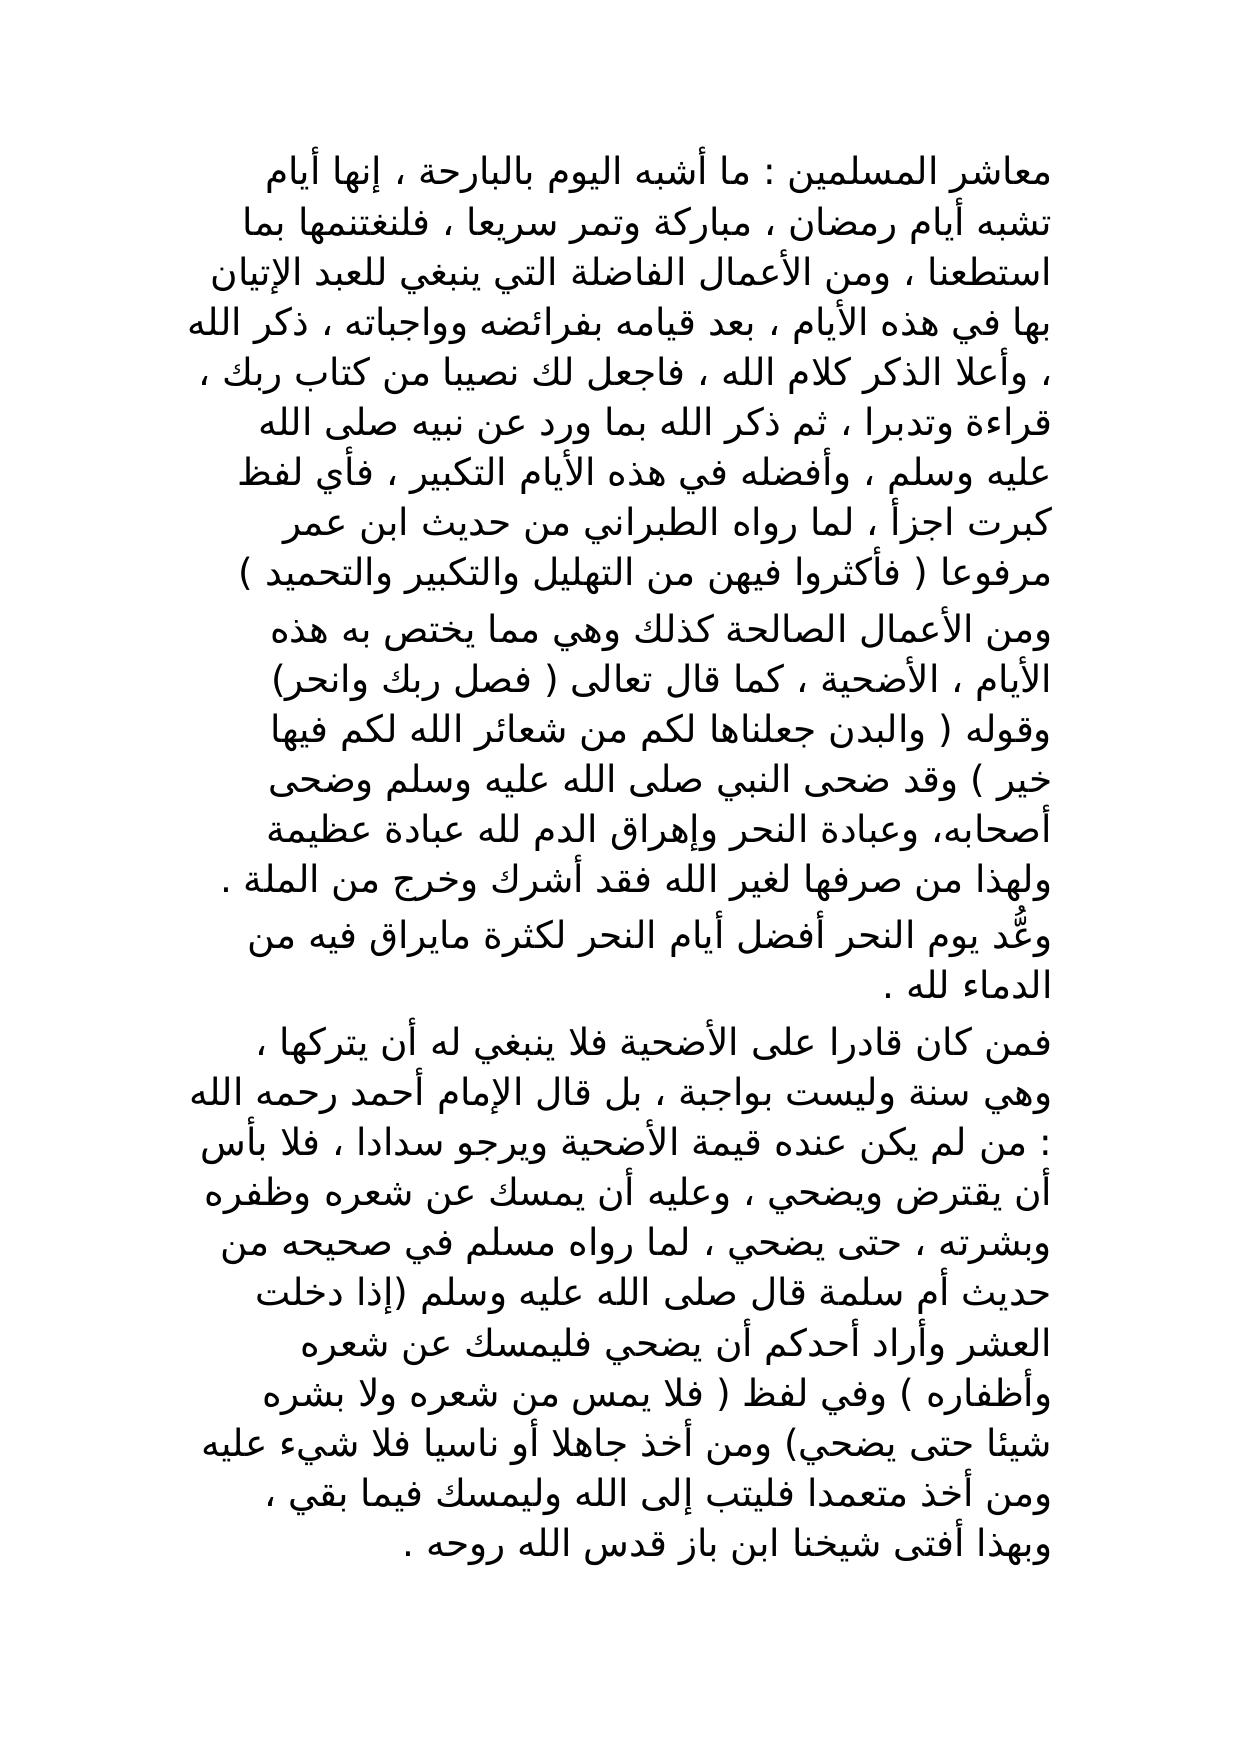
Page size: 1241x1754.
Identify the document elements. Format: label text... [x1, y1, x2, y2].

text فمن كان قادرا على الأضحية فلا ينبغي له أن يتركها ، وهي سنة وليست بواجبة ، بل قال الإمام أحمد رحمه الله : من لم يكن عنده قيمة الأضحية ويرجو سدادا ، فلا بأس أن يقترض ويضحي ، وعليه أن يمسك عن شعره وظفره وبشرته ، حتى يضحي ، لما رواه مسلم في صحيحه من حديث أم سلمة قال صلى الله عليه وسلم (إذا دخلت العشر وأراد أحدكم أن يضحي فليمسك عن شعره وأظفاره ) وفي لفظ ( فلا يمس من شعره ولا بشره شيئا حتى يضحي) ومن أخذ جاهلا أو ناسيا فلا شيء عليه ومن أخذ متعمدا فليتب إلى الله وليمسك فيما بقي ، وبهذا أفتى شيخنا ابن باز قدس الله روحه . [187, 1021, 1053, 1565]
text وعُّد يوم النحر أفضل أيام النحر لكثرة مايراق فيه من الدماء لله . [187, 914, 1053, 1008]
text معاشر المسلمين : ما أشبه اليوم بالبارحة ، إنها أيام تشبه أيام رمضان ، مباركة وتمر سريعا ، فلنغتنمها بما استطعنا ، ومن الأعمال الفاضلة التي ينبغي للعبد الإتيان بها في هذه الأيام ، بعد قيامه بفرائضه وواجباته ، ذكر الله ، وأعلا الذكر كلام الله ، فاجعل لك نصيبا من كتاب ربك ، قراءة وتدبرا ، ثم ذكر الله بما ورد عن نبيه صلى الله عليه وسلم ، وأفضله في هذه الأيام التكبير ، فأي لفظ كبرت اجزأ ، لما رواه الطبراني من حديث ابن عمر مرفوعا ( فأكثروا فيهن من التهليل والتكبير والتحميد ) [187, 150, 1053, 594]
text ومن الأعمال الصالحة كذلك وهي مما يختص به هذه الأيام ، الأضحية ، كما قال تعالى ( فصل ربك وانحر) وقوله ( والبدن جعلناها لكم من شعائر الله لكم فيها خير ) وقد ضحى النبي صلى الله عليه وسلم وضحى أصحابه، وعبادة النحر وإهراق الدم لله عبادة عظيمة ولهذا من صرفها لغير الله فقد أشرك وخرج من الملة . [187, 607, 1053, 901]
